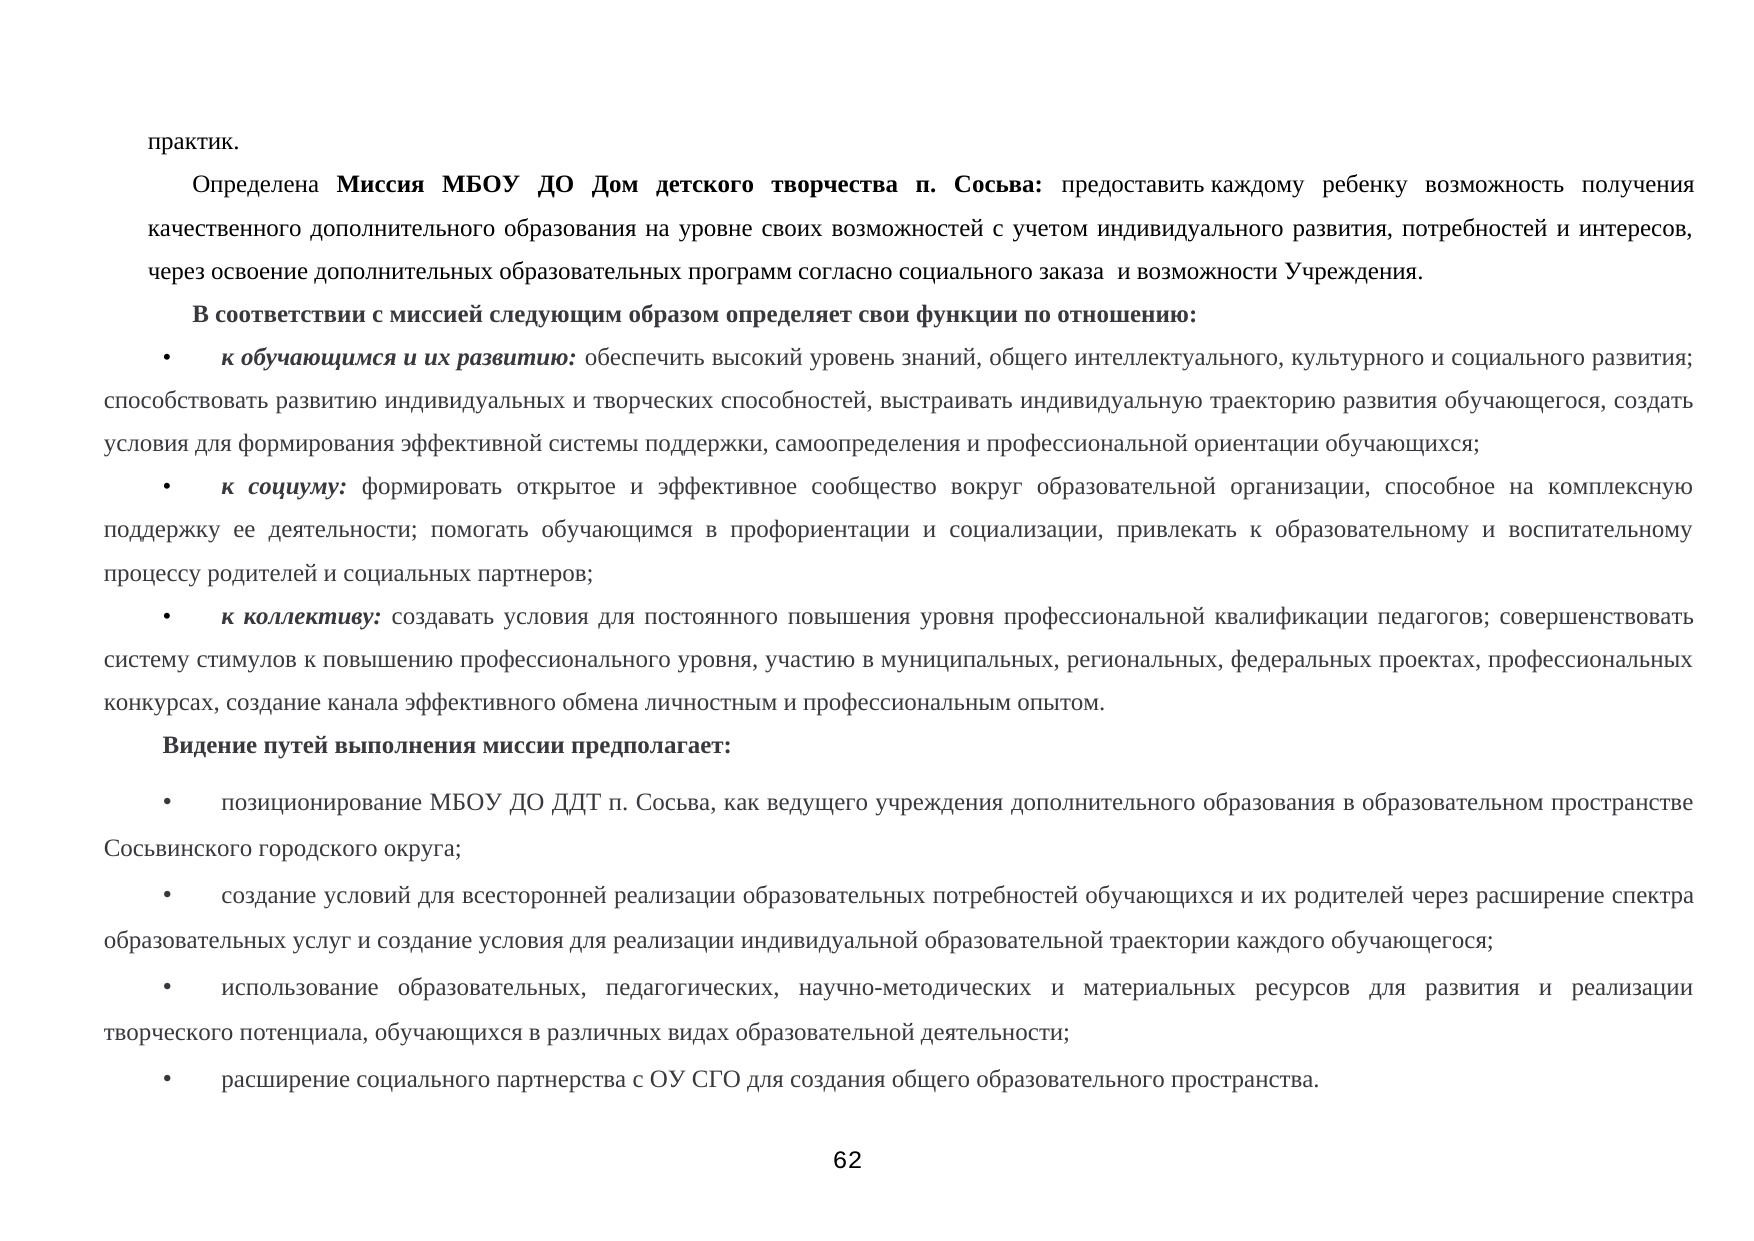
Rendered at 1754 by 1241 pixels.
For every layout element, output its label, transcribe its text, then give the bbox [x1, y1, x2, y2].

list позиционирование МБОУ ДО ДДТ п. Сосьва, как ведущего учреждения дополнительного образования в образовательном пространстве Сосьвинского городского округа; [103, 785, 1695, 862]
list к социуму: формировать открытое и эффективное сообщество вокруг образовательной организации, способное на комплексную поддержку ее деятельности; помогать обучающимся в профориентации и социализации, привлекать к образовательному и воспитательному процессу родителей и социальных партнеров; [103, 471, 1695, 586]
text В соответствии с миссией следующим образом определяет свои функции по отношению: [192, 299, 1695, 328]
list создание условий для всесторонней реализации образовательных потребностей обучающихся и их родителей через расширение спектра образовательных услуг и создание условия для реализации индивидуальной образовательной траектории каждого обучающегося; [103, 879, 1695, 954]
list к коллективу: создавать условия для постоянного повышения уровня профессиональной квалификации педагогов; совершенствовать систему стимулов к повышению профессионального уровня, участию в муниципальных, региональных, федеральных проектах, профессиональных конкурсах, создание канала эффективного обмена личностным и профессиональным опытом. [103, 601, 1695, 716]
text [148, 126, 1695, 155]
list использование образовательных, педагогических, научно-методических и материальных ресурсов для развития и реализации творческого потенциала, обучающихся в различных видах образовательной деятельности; [103, 970, 1695, 1046]
list к обучающимся и их развитию: обеспечить высокий уровень знаний, общего интеллектуального, культурного и социального развития; способствовать развитию индивидуальных и творческих способностей, выстраивать индивидуальную траекторию развития обучающегося, создать условия для формирования эффективной системы поддержки, самоопределения и профессиональной ориентации обучающихся; [103, 342, 1695, 457]
list расширение социального партнерства с ОУ СГО для создания общего образовательного пространства. [103, 1062, 1695, 1093]
text Видение путей выполнения миссии предполагает: [103, 730, 1695, 759]
text Определена Миссия МБОУ ДО Дом детского творчества п. Сосьва: предоставить каждому ребенку возможность получения качественного дополнительного образования на уровне своих возможностей с учетом индивидуального развития, потребностей и интересов, через освоение дополнительных образовательных программ согласно социального заказа и возможности Учреждения. [148, 169, 1695, 284]
